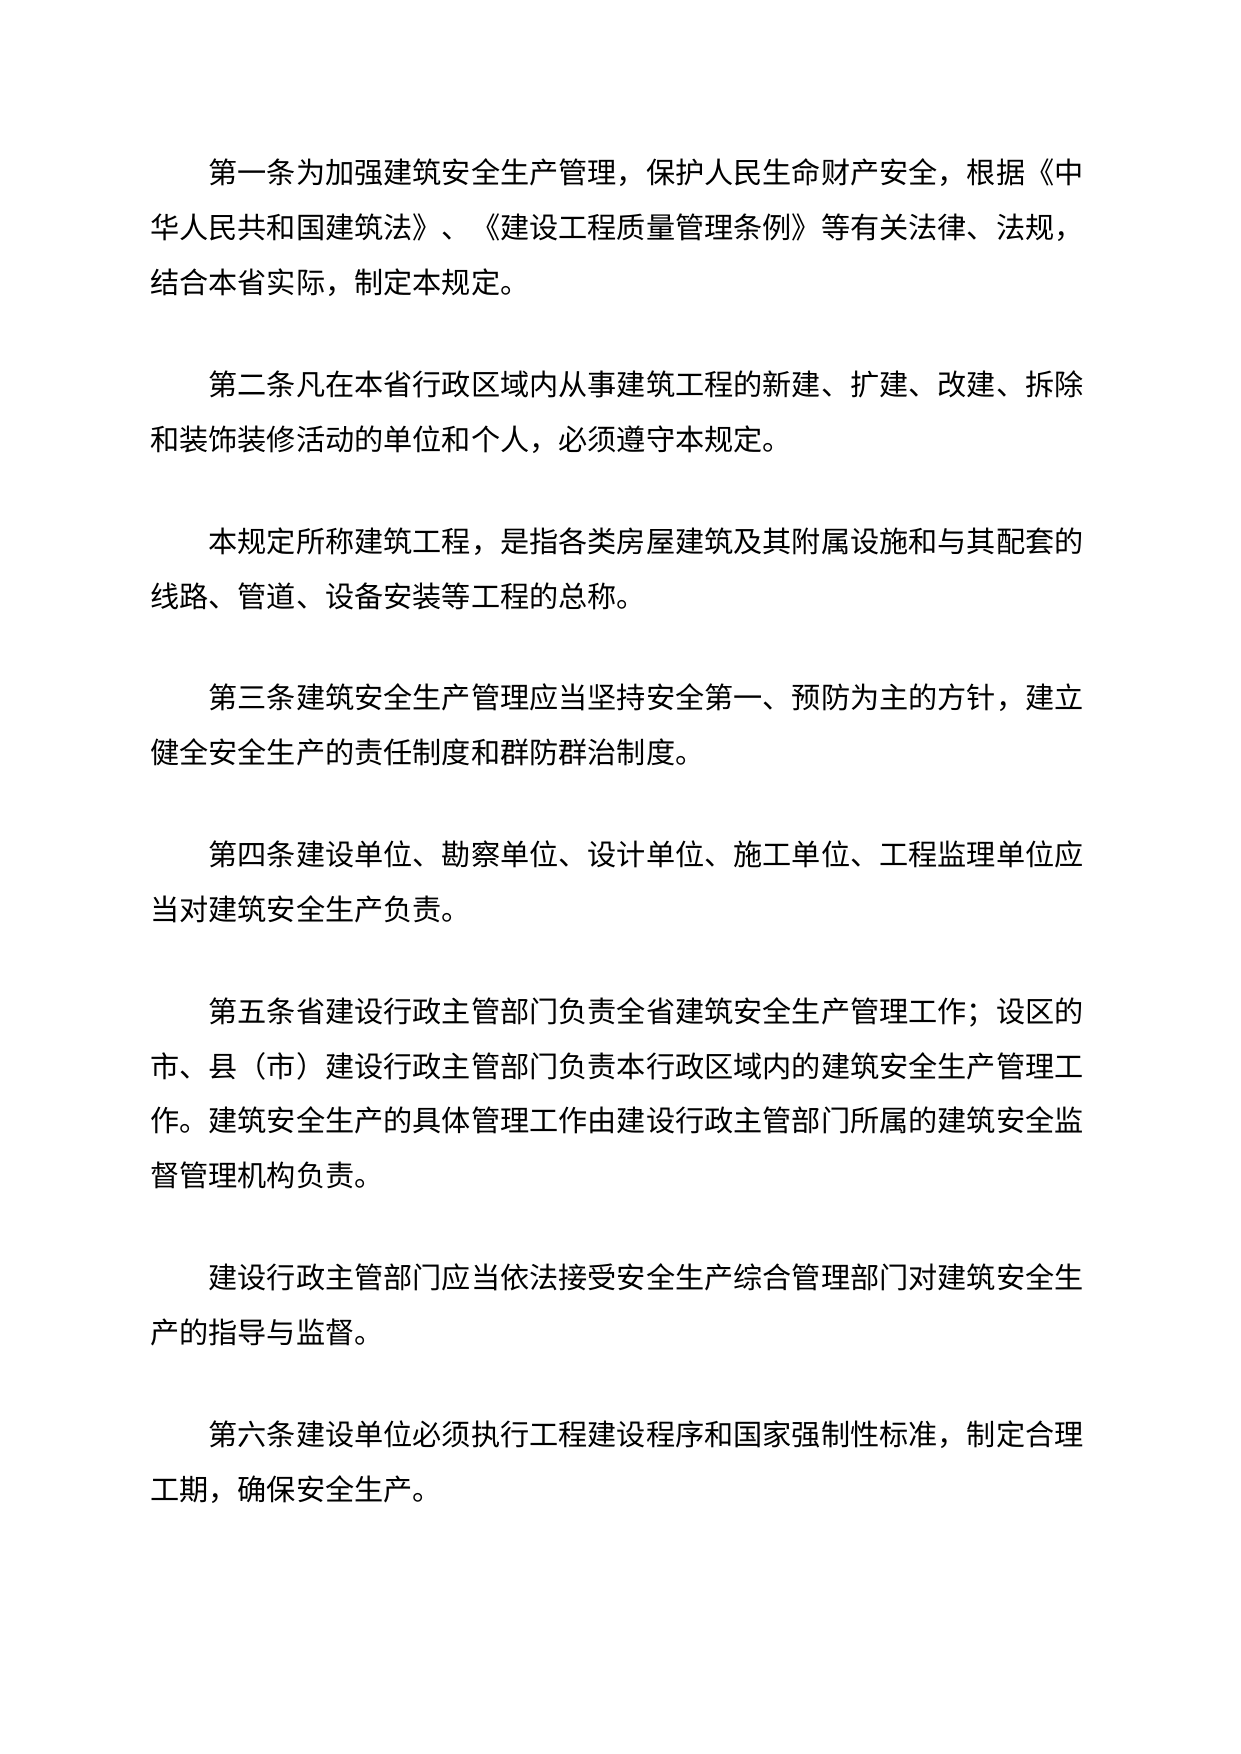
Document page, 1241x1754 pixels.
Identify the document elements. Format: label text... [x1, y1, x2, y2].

text 第一条为加强建筑安全生产管理，保护人民生命财产安全，根据《中华人民共和国建筑法》、《建设工程质量管理条例》等有关法律、法规，结合本省实际，制定本规定。 [150, 150, 1090, 302]
text 第二条凡在本省行政区域内从事建筑工程的新建、扩建、改建、拆除和装饰装修活动的单位和个人，必须遵守本规定。 [150, 362, 1090, 459]
text 第五条省建设行政主管部门负责全省建筑安全生产管理工作；设区的市、县（市）建设行政主管部门负责本行政区域内的建筑安全生产管理工作。建筑安全生产的具体管理工作由建设行政主管部门所属的建筑安全监督管理机构负责。 [150, 988, 1090, 1195]
text 建设行政主管部门应当依法接受安全生产综合管理部门对建筑安全生产的指导与监督。 [150, 1255, 1090, 1352]
text 本规定所称建筑工程，是指各类房屋建筑及其附属设施和与其配套的线路、管道、设备安装等工程的总称。 [150, 518, 1090, 615]
text 第六条建设单位必须执行工程建设程序和国家强制性标准，制定合理工期，确保安全生产。 [150, 1411, 1090, 1508]
text 第三条建筑安全生产管理应当坚持安全第一、预防为主的方针，建立健全安全生产的责任制度和群防群治制度。 [150, 675, 1090, 772]
text 第四条建设单位、勘察单位、设计单位、施工单位、工程监理单位应当对建筑安全生产负责。 [150, 832, 1090, 929]
